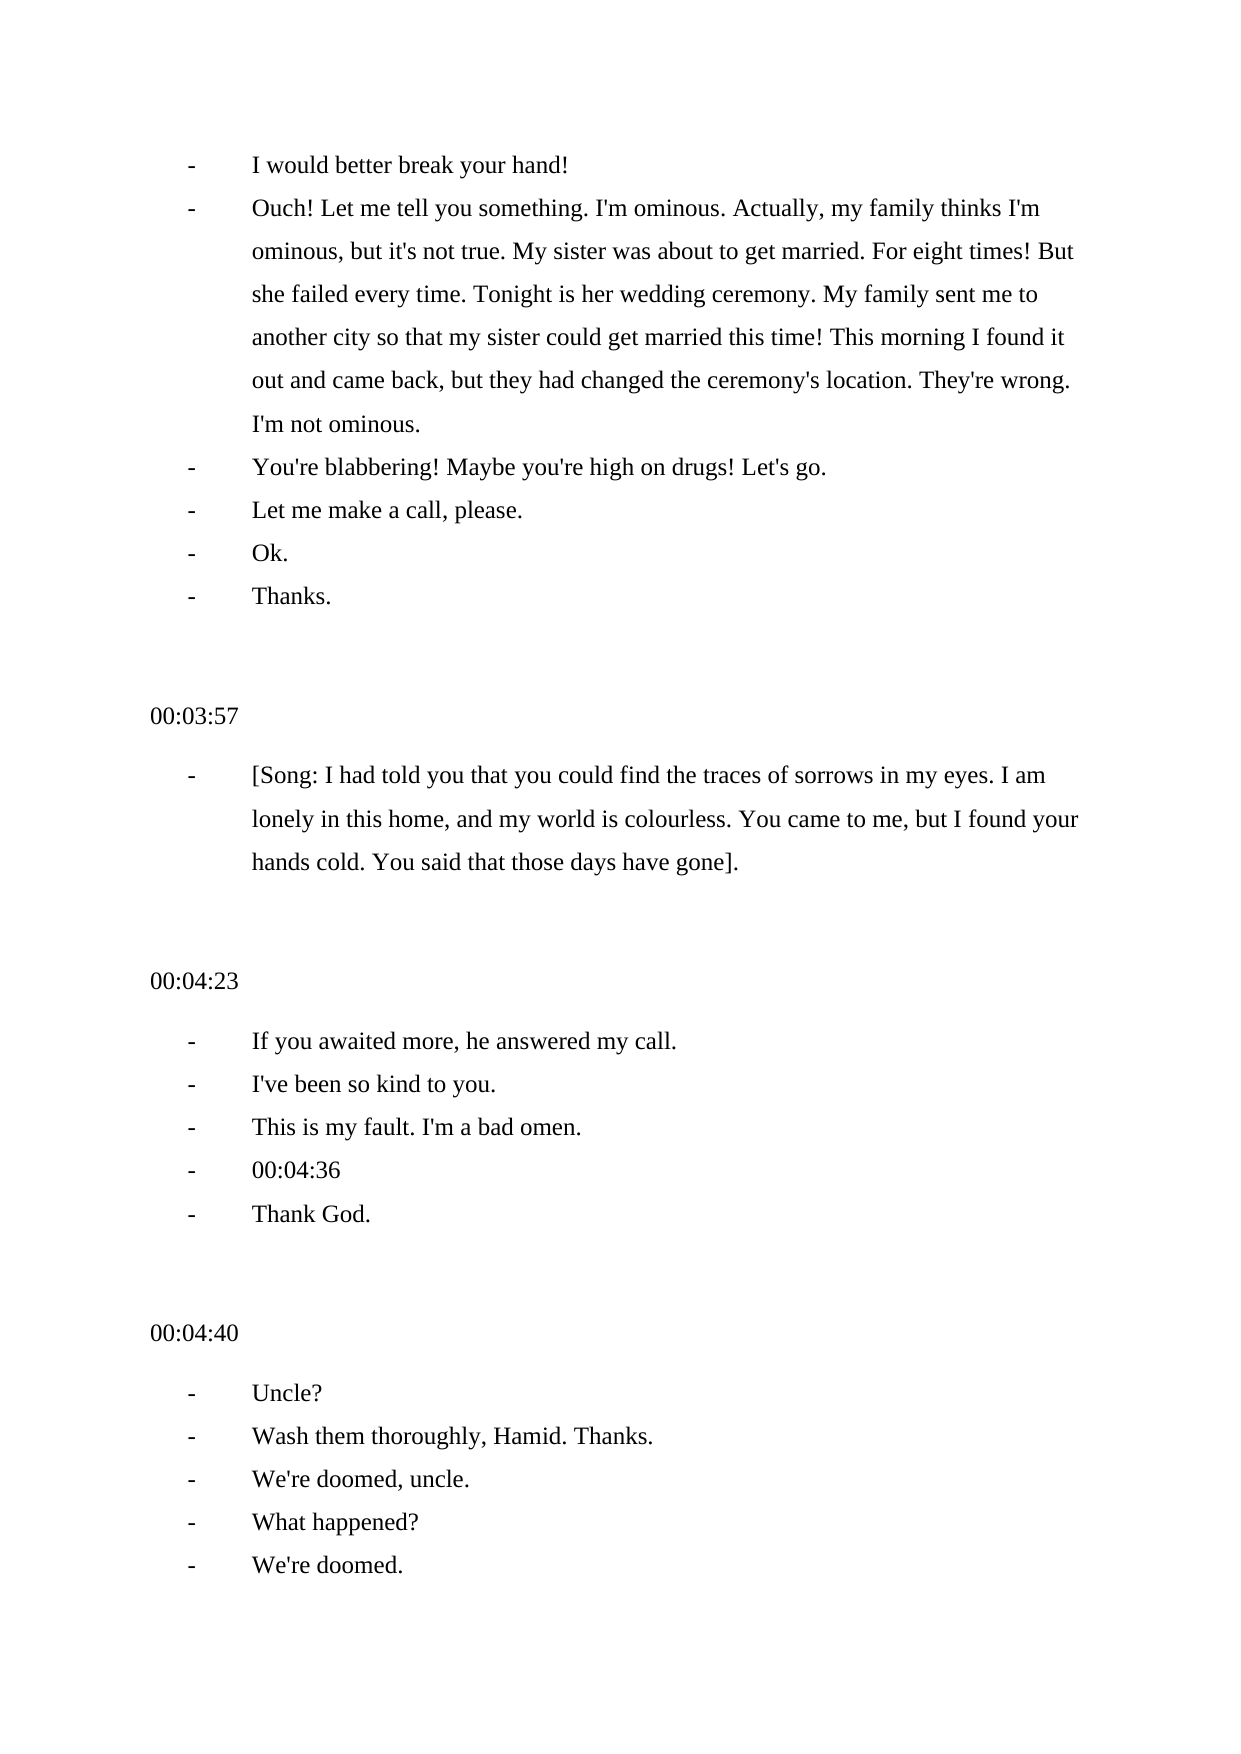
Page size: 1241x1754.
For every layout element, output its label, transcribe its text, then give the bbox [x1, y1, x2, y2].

text 00:03:57 [150, 701, 1090, 729]
list Thanks. [187, 581, 1090, 610]
list Uncle? [187, 1378, 1090, 1407]
list Wash them thoroughly, Hamid. Thanks. [187, 1421, 1090, 1450]
list I've been so kind to you. [187, 1069, 1090, 1098]
list 00:04:36 [187, 1156, 1090, 1184]
list Thank God. [187, 1199, 1090, 1227]
list You're blabbering! Maybe you're high on drugs! Let's go. [187, 452, 1090, 481]
list [Song: I had told you that you could find the traces of sorrows in my eyes. I am lonely in this home, and my world is colourless. You came to me, but I found your hands cold. You said that those days have gone]. [187, 761, 1090, 876]
list This is my fault. I'm a bad omen. [187, 1112, 1090, 1141]
list We're doomed, uncle. [187, 1464, 1090, 1493]
text 00:04:40 [150, 1318, 1090, 1347]
list What happened? [187, 1507, 1090, 1536]
list We're doomed. [187, 1551, 1090, 1579]
list I would better break your hand! [187, 150, 1090, 179]
list Ouch! Let me tell you something. I'm ominous. Actually, my family thinks I'm ominous, but it's not true. My sister was about to get married. For eight times! But she failed every time. Tonight is her wedding ceremony. My family sent me to another city so that my sister could get married this time! This morning I found it out and came back, but they had changed the ceremony's location. They're wrong. I'm not ominous. [187, 193, 1090, 437]
list If you awaited more, he answered my call. [187, 1026, 1090, 1055]
list Let me make a call, please. [187, 495, 1090, 524]
text 00:04:23 [150, 966, 1090, 995]
list Ok. [187, 538, 1090, 567]
